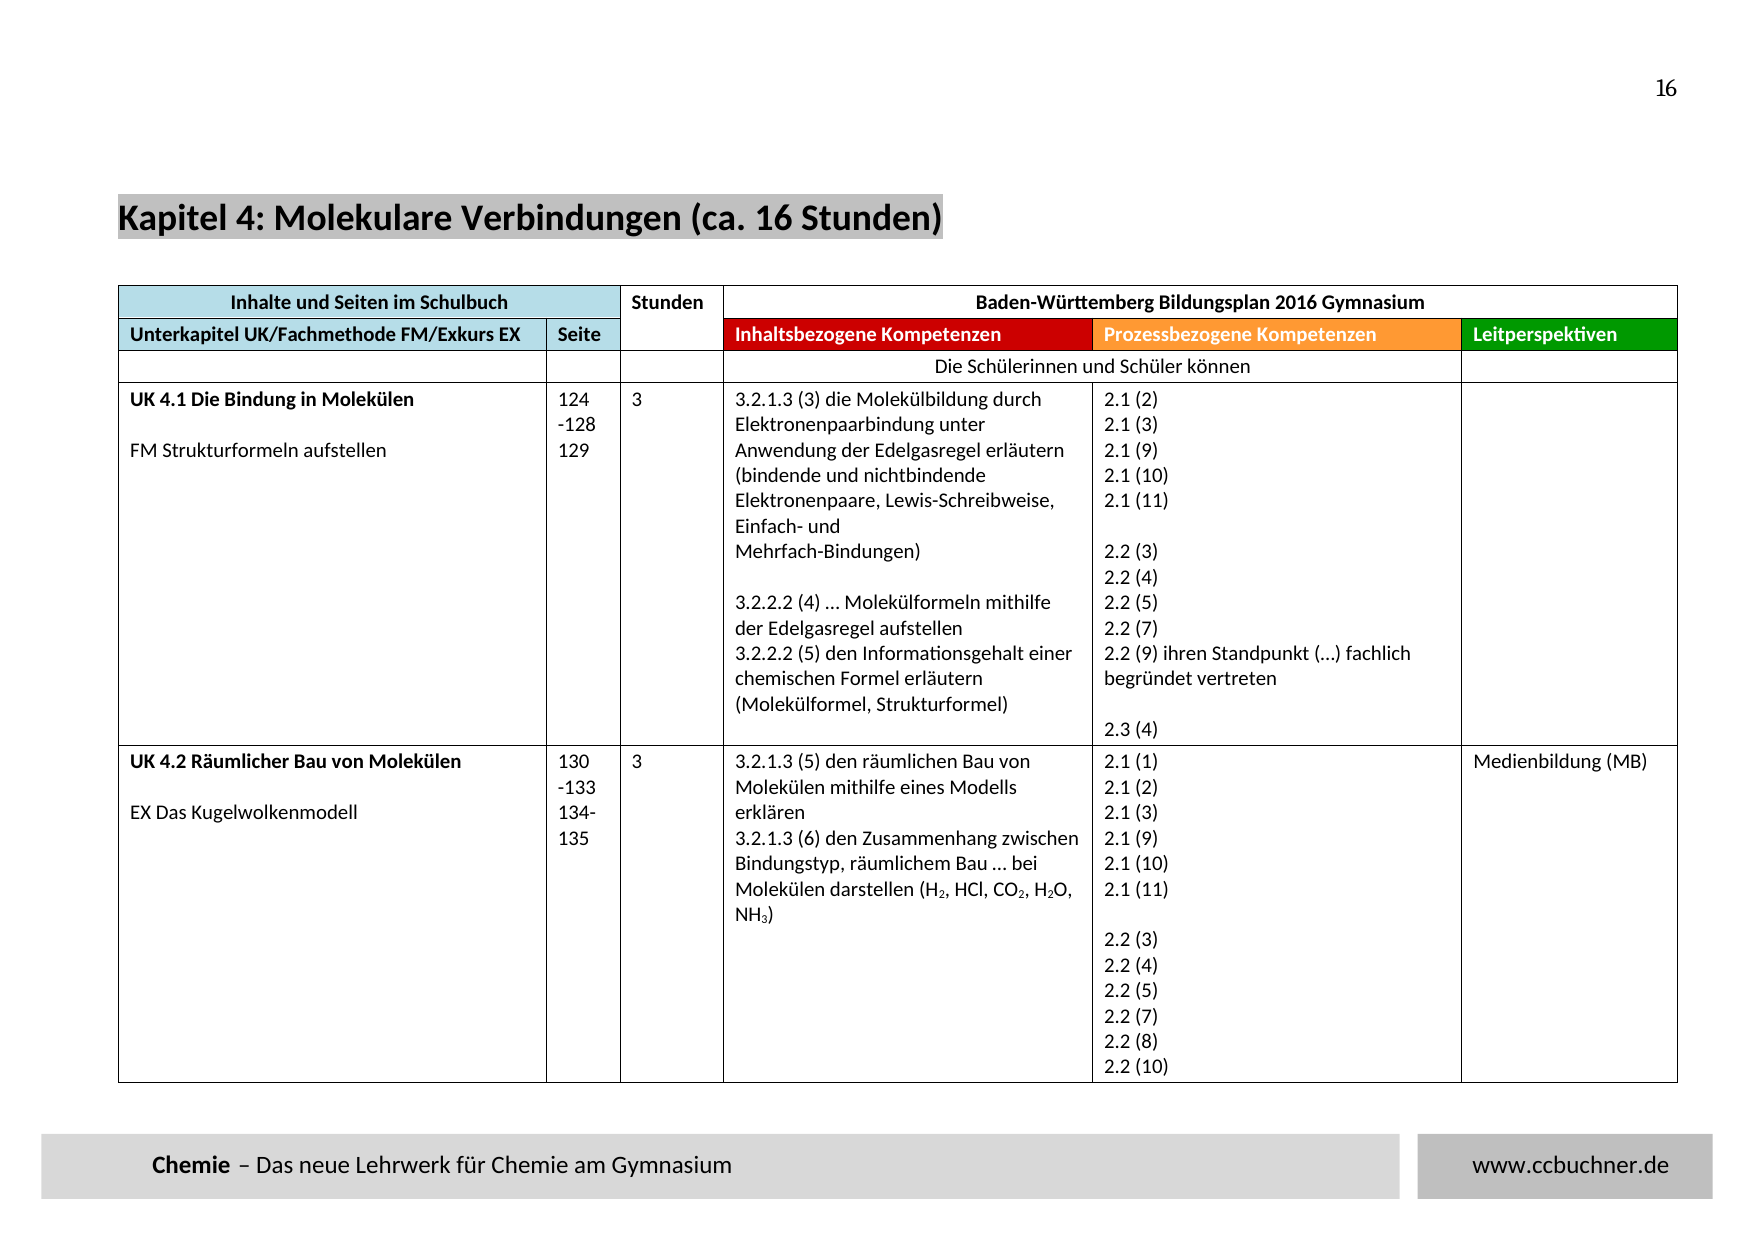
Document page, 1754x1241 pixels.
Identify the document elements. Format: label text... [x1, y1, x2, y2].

table_cell 3 [621, 746, 723, 1082]
table_cell 2.1 (2) 2.1 (3) 2.1 (9) 2.1 (10) 2.1 (11) 2.2 (3) 2.2 (4) 2.2 (5) 2.2 (7) 2.2 (9) ihren Standpunkt (…) fachlich begründet vertreten 2.3 (4) [1093, 383, 1461, 745]
table_cell Unterkapitel UK/Fachmethode FM/Exkurs EX [119, 319, 546, 350]
table_cell [1462, 351, 1677, 382]
text Kapitel 4: Molekulare Verbindungen (ca. 16 Stunden) [118, 193, 1677, 239]
table_cell 124 -128 129 [547, 383, 620, 745]
table_header Stunden [621, 286, 723, 350]
table_cell [1462, 383, 1677, 745]
table_cell [621, 351, 723, 382]
table_cell Seite [547, 319, 620, 350]
table_cell Die Schülerinnen und Schüler können [724, 351, 1461, 382]
table_cell Medienbildung (MB) [1462, 746, 1677, 1082]
table_header Baden-Württemberg Bildungsplan 2016 Gymnasium [724, 286, 1677, 317]
table_cell 3 [621, 383, 723, 745]
table_cell [547, 351, 620, 382]
table_cell [119, 351, 546, 382]
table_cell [724, 746, 1092, 1082]
table_cell 130 -133 134-135 [547, 746, 620, 1082]
table_cell Prozessbezogene Kompetenzen [1093, 319, 1461, 350]
table_header Inhalte und Seiten im Schulbuch [119, 286, 620, 317]
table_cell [119, 746, 546, 1082]
table_cell Inhaltsbezogene Kompetenzen [724, 319, 1092, 350]
table_cell 3.2.1.3 (3) die Molekülbildung durch Elektronenpaarbindung unter Anwendung der Edelgasregel erläutern (bindende und nichtbindende Elektronenpaare, Lewis-Schreibweise, Einfach- und Mehrfach-Bindungen) 3.2.2.2 (4) … Molekülformeln mithilfe der Edelgasregel aufstellen 3.2.2.2 (5) den Informationsgehalt einer chemischen Formel erläutern (Molekülformel, Strukturformel) [724, 383, 1092, 745]
table_cell Leitperspektiven [1462, 319, 1677, 350]
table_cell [1093, 746, 1461, 1082]
table_cell UK 4.1 Die Bindung in Molekülen FM Strukturformeln aufstellen [119, 383, 546, 745]
